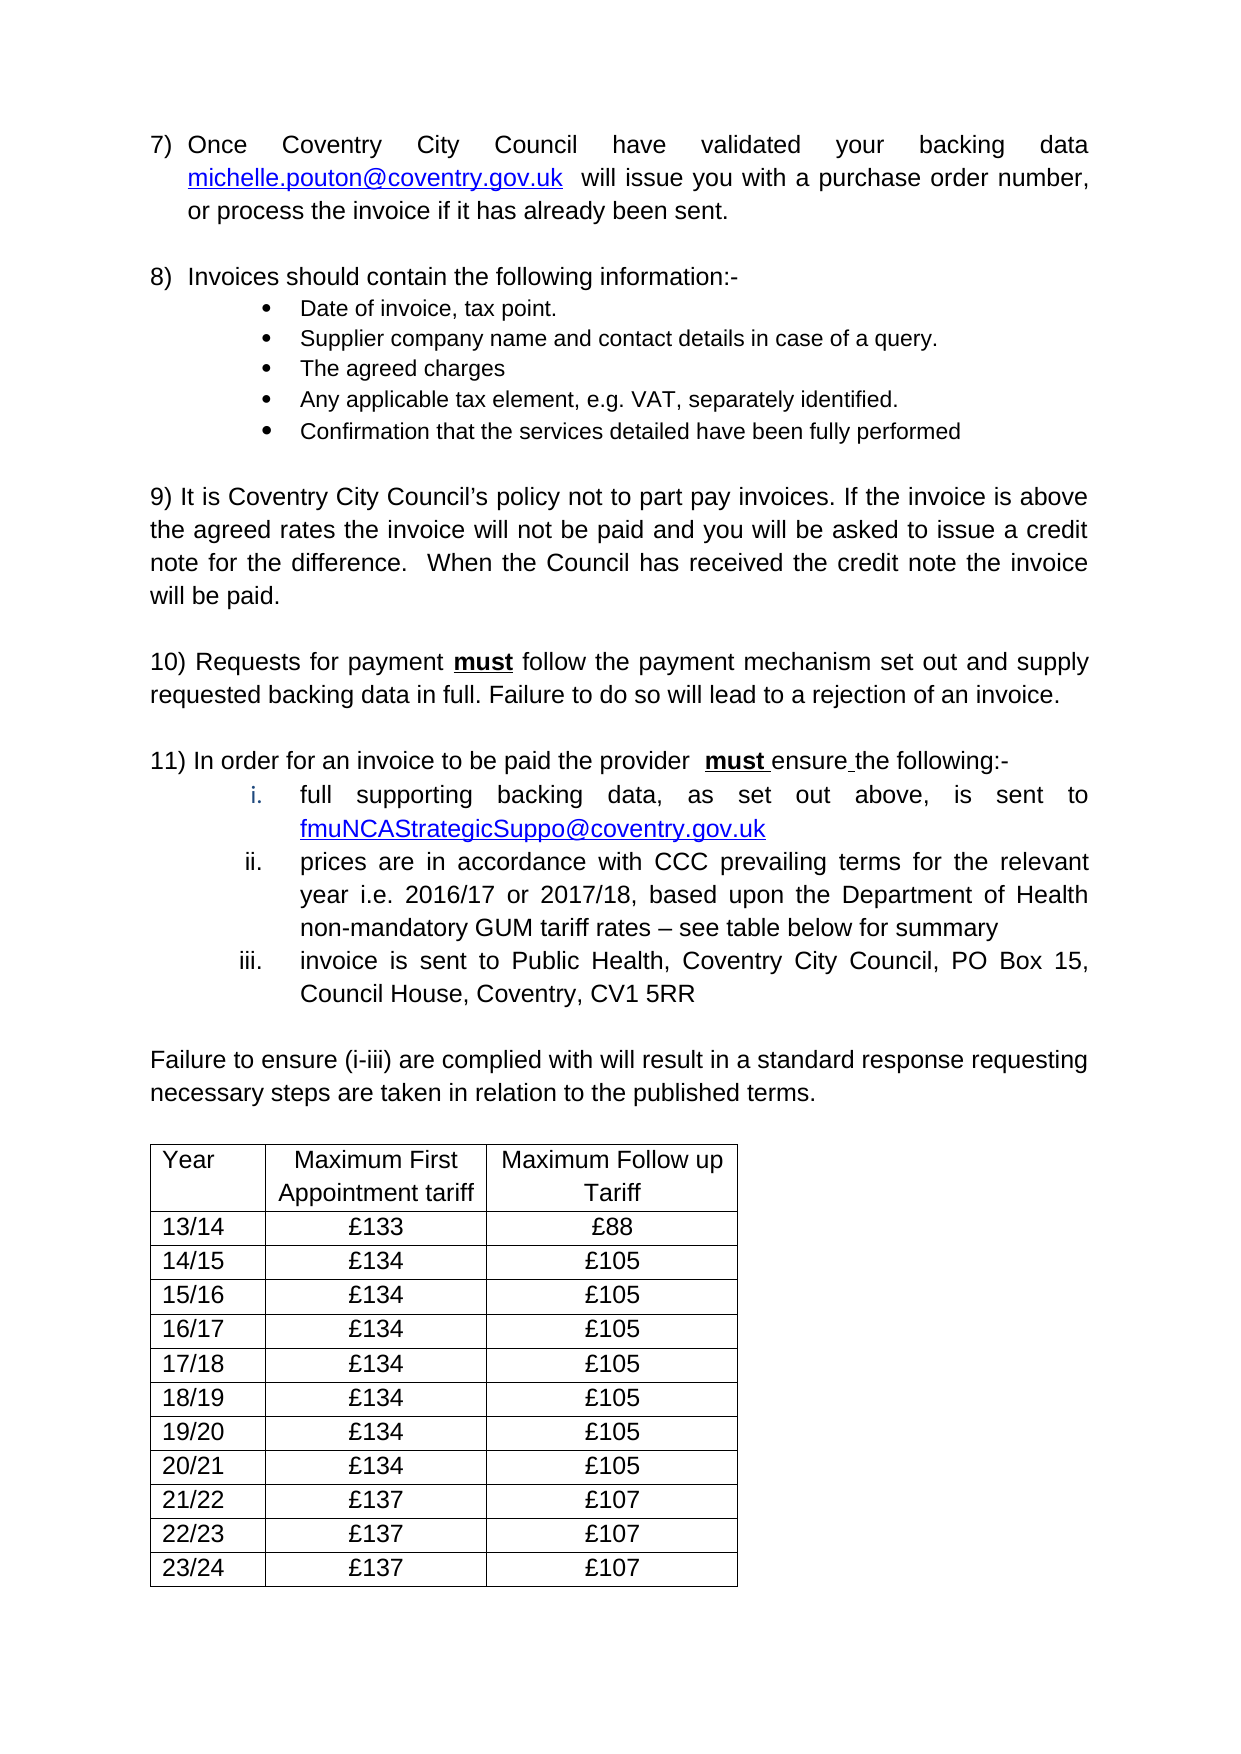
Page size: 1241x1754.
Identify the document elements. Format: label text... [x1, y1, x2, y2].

table_cell 19/20 [151, 1417, 265, 1450]
table_cell 20/21 [151, 1451, 265, 1484]
list Date of invoice, tax point. [262, 295, 1090, 321]
list invoice is sent to Public Health, Coventry City Council, PO Box 15, Council House, Coventry, CV1 5RR [262, 946, 1090, 1008]
text Failure to ensure (i-iii) are complied with will result in a standard response requesting necessary steps are taken in relation to the published terms. [150, 1045, 1090, 1107]
list The agreed charges [262, 355, 1090, 382]
table_cell 21/22 [151, 1485, 265, 1518]
list Supplier company name and contact details in case of a query. [262, 325, 1090, 352]
table_cell £88 [487, 1212, 737, 1245]
table_cell £107 [487, 1485, 737, 1518]
table_cell £105 [487, 1417, 737, 1450]
table_cell £137 [266, 1553, 486, 1586]
table_cell £137 [266, 1485, 486, 1518]
table_cell 15/16 [151, 1280, 265, 1313]
list Confirmation that the services detailed have been fully performed [262, 416, 1090, 445]
text 10) Requests for payment must follow the payment mechanism set out and supply requested backing data in full. Failure to do so will lead to a rejection of an invoice. [150, 647, 1090, 709]
table_cell 16/17 [151, 1315, 265, 1347]
list Invoices should contain the following information:- [150, 262, 1090, 291]
table_cell £105 [487, 1349, 737, 1382]
table_cell £134 [266, 1349, 486, 1382]
table_cell £105 [487, 1315, 737, 1347]
list Any applicable tax element, e.g. VAT, separately identified. [262, 386, 1090, 412]
table_cell £137 [266, 1519, 486, 1552]
table_cell £133 [266, 1212, 486, 1245]
table_cell 14/15 [151, 1246, 265, 1279]
table_cell £134 [266, 1280, 486, 1313]
table_cell 23/24 [151, 1553, 265, 1586]
table_cell £105 [487, 1383, 737, 1416]
table_cell £134 [266, 1383, 486, 1416]
table_cell £105 [487, 1246, 737, 1279]
table_cell £107 [487, 1553, 737, 1586]
list prices are in accordance with CCC prevailing terms for the relevant year i.e. 2016/17 or 2017/18, based upon the Department of Health non-mandatory GUM tariff rates – see table below for summary [262, 847, 1090, 942]
list full supporting backing data, as set out above, is sent to fmuNCAStrategicSuppo@coventry.gov.uk [262, 779, 1090, 843]
text 11) In order for an invoice to be paid the provider must ensure the following:- [150, 746, 1090, 775]
table_cell 17/18 [151, 1349, 265, 1382]
table_cell 18/19 [151, 1383, 265, 1416]
table_cell £105 [487, 1451, 737, 1484]
table_cell £134 [266, 1246, 486, 1279]
table_cell £107 [487, 1519, 737, 1552]
table_cell 22/23 [151, 1519, 265, 1552]
text 9) It is Coventry City Council’s policy not to part pay invoices. If the invoice is above the agreed rates the invoice will not be paid and you will be asked to issue a credit note for the difference. When the Council has received the credit note the invoice will be paid. [150, 482, 1090, 610]
table_cell £134 [266, 1417, 486, 1450]
table_header Maximum Follow up Tariff [487, 1145, 737, 1211]
table_header Year [151, 1145, 265, 1211]
table_cell £134 [266, 1315, 486, 1347]
table_cell 13/14 [151, 1212, 265, 1245]
table_cell £105 [487, 1280, 737, 1313]
table_header Maximum First Appointment tariff [266, 1145, 486, 1211]
list Once Coventry City Council have validated your backing data michelle.pouton@coventry.gov.uk will issue you with a purchase order number, or process the invoice if it has already been sent. [150, 130, 1090, 225]
table_cell £134 [266, 1451, 486, 1484]
